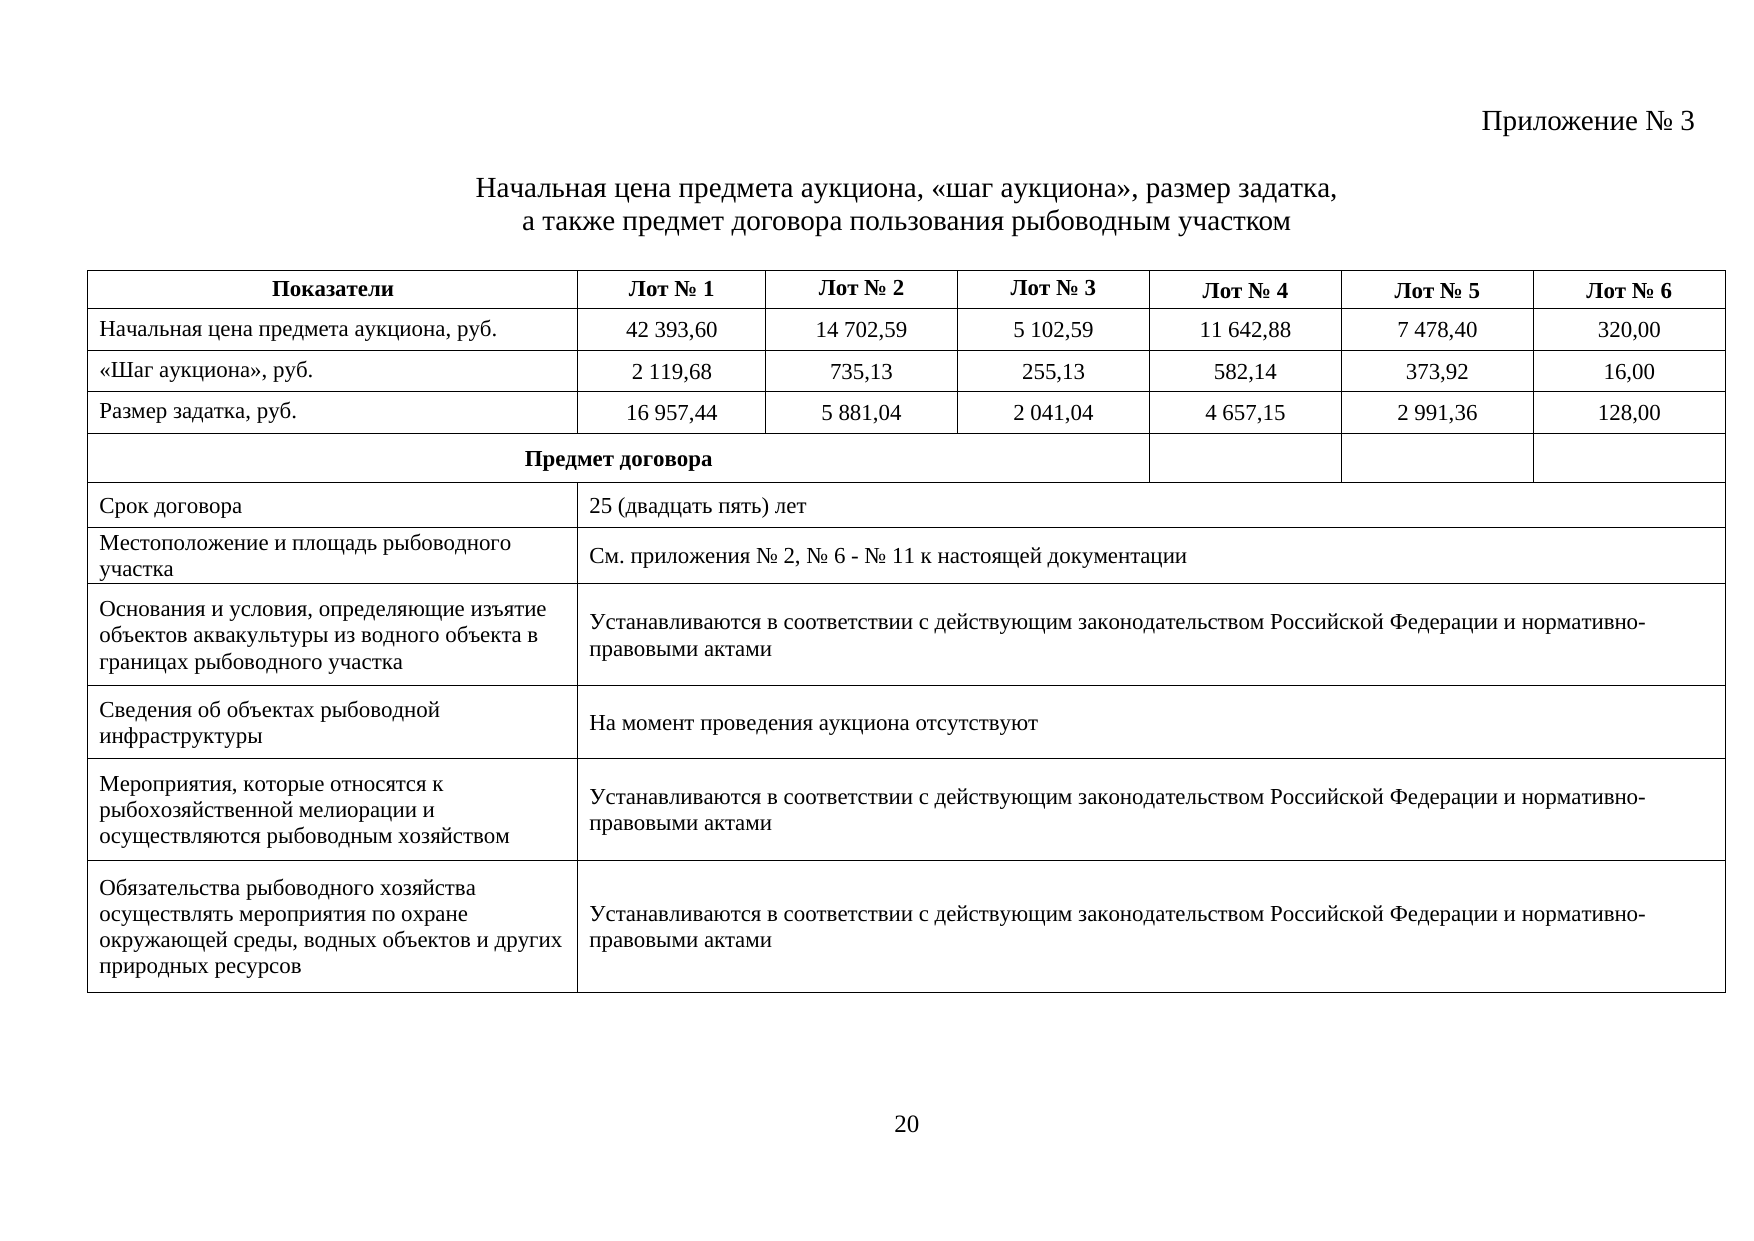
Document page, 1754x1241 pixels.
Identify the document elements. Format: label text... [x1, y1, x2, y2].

table_cell 11 642,88 [1150, 309, 1341, 350]
table_header Лот № 1 [578, 271, 765, 308]
table_header Показатели [88, 271, 577, 308]
table_cell 582,14 [1150, 351, 1341, 391]
table_cell Местоположение и площадь рыбоводного участка [88, 528, 577, 583]
table_cell Начальная цена предмета аукциона, руб. [88, 309, 577, 350]
table_cell 25 (двадцать пять) лет [578, 483, 1725, 527]
table_cell 4 657,15 [1150, 392, 1341, 432]
table_cell 16 957,44 [578, 392, 765, 432]
table_cell Срок договора [88, 483, 577, 527]
table_cell 2 119,68 [578, 351, 765, 391]
table_cell 128,00 [1534, 392, 1725, 432]
table_cell 5 881,04 [766, 392, 957, 432]
table_cell Сведения об объектах рыбоводной инфраструктуры [88, 686, 577, 758]
table_cell 14 702,59 [766, 309, 957, 350]
table_cell Устанавливаются в соответствии с действующим законодательством Российской Федерации и нормативно-правовыми актами [578, 759, 1725, 859]
table_cell Мероприятия, которые относятся к рыбохозяйственной мелиорации и осуществляются рыбоводным хозяйством [88, 759, 577, 859]
table_cell [1342, 434, 1533, 482]
table_cell Обязательства рыбоводного хозяйства осуществлять мероприятия по охране окружающей среды, водных объектов и других природных ресурсов [88, 861, 577, 992]
table_header Лот № 3 [958, 271, 1149, 308]
table_header Лот № 6 [1534, 271, 1725, 308]
subtitle Приложение № 3 [118, 103, 1695, 136]
table_cell 2 041,04 [958, 392, 1149, 432]
table_cell [1534, 434, 1725, 482]
table_cell 16,00 [1534, 351, 1725, 391]
table_cell [1150, 434, 1341, 482]
table_cell 373,92 [1342, 351, 1533, 391]
table_cell На момент проведения аукциона отсутствуют [578, 686, 1725, 758]
table_cell 735,13 [766, 351, 957, 391]
table_cell Устанавливаются в соответствии с действующим законодательством Российской Федерации и нормативно-правовыми актами [578, 861, 1725, 992]
table_cell 5 102,59 [958, 309, 1149, 350]
table_cell Основания и условия, определяющие изъятие объектов аквакультуры из водного объекта в границах рыбоводного участка [88, 584, 577, 685]
table_cell 7 478,40 [1342, 309, 1533, 350]
table_cell Предмет договора [88, 434, 1149, 482]
subtitle а также предмет договора пользования рыбоводным участком [118, 203, 1695, 237]
table_cell 2 991,36 [1342, 392, 1533, 432]
table_cell «Шаг аукциона», руб. [88, 351, 577, 391]
table_cell 42 393,60 [578, 309, 765, 350]
text Начальная цена предмета аукциона, «шаг аукциона», размер задатка, [118, 170, 1695, 203]
table_cell См. приложения № 2, № 6 - № 11 к настоящей документации [578, 528, 1725, 583]
table_cell Размер задатка, руб. [88, 392, 577, 432]
table_header Лот № 5 [1342, 271, 1533, 308]
table_cell 255,13 [958, 351, 1149, 391]
table_header Лот № 2 [766, 271, 957, 308]
table_header Лот № 4 [1150, 271, 1341, 308]
table_cell Устанавливаются в соответствии с действующим законодательством Российской Федерации и нормативно-правовыми актами [578, 584, 1725, 685]
table_cell 320,00 [1534, 309, 1725, 350]
